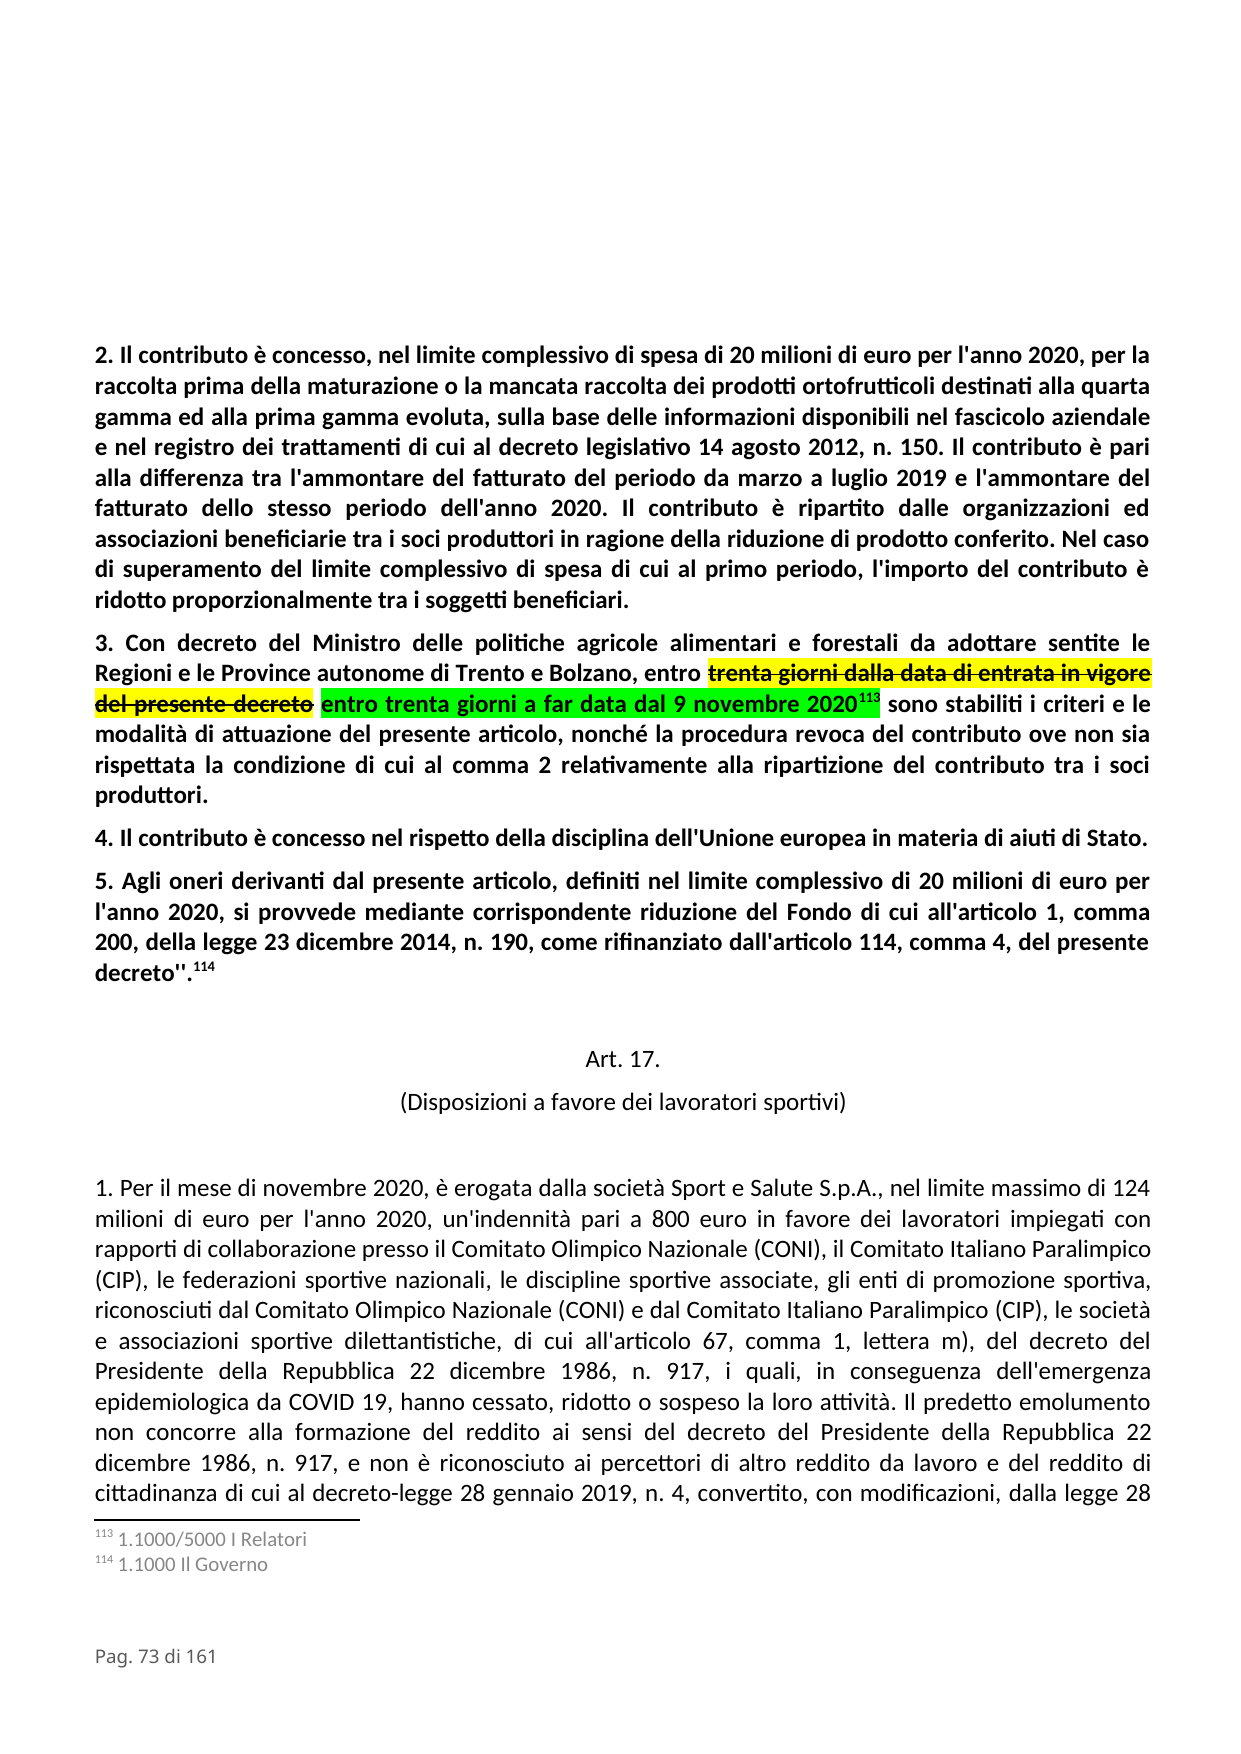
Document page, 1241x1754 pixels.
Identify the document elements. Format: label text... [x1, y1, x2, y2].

text (Disposizioni a favore dei lavoratori sportivi) [94, 1086, 1152, 1117]
text 5. Agli oneri derivanti dal presente articolo, definiti nel limite complessivo di 20 milioni di euro per l'anno 2020, si provvede mediante corrispondente riduzione del Fondo di cui all'articolo 1, comma 200, della legge 23 dicembre 2014, n. 190, come rifinanziato dall'articolo 114, comma 4, del presente decreto''. [94, 866, 1152, 988]
text 2. Il contributo è concesso, nel limite complessivo di spesa di 20 milioni di euro per l'anno 2020, per la raccolta prima della maturazione o la mancata raccolta dei prodotti ortofrutticoli destinati alla quarta gamma ed alla prima gamma evoluta, sulla base delle informazioni disponibili nel fascicolo aziendale e nel registro dei trattamenti di cui al decreto legislativo 14 agosto 2012, n. 150. Il contributo è pari alla differenza tra l'ammontare del fatturato del periodo da marzo a luglio 2019 e l'ammontare del fatturato dello stesso periodo dell'anno 2020. Il contributo è ripartito dalle organizzazioni ed associazioni beneficiarie tra i soci produttori in ragione della riduzione di prodotto conferito. Nel caso di superamento del limite complessivo di spesa di cui al primo periodo, l'importo del contributo è ridotto proporzionalmente tra i soggetti beneficiari. [94, 340, 1152, 614]
text 4. Il contributo è concesso nel rispetto della disciplina dell'Unione europea in materia di aiuti di Stato. [94, 822, 1152, 853]
text 3. Con decreto del Ministro delle politiche agricole alimentari e forestali da adottare sentite le Regioni e le Province autonome di Trento e Bolzano, entro trenta giorni dalla data di entrata in vigore del presente decreto entro trenta giorni a far data dal 9 novembre 2020 sono stabiliti i criteri e le modalità di attuazione del presente articolo, nonché la procedura revoca del contributo ove non sia rispettata la condizione di cui al comma 2 relativamente alla ripartizione del contributo tra i soci produttori. [94, 627, 1152, 810]
text Art. 17. [94, 1043, 1152, 1074]
